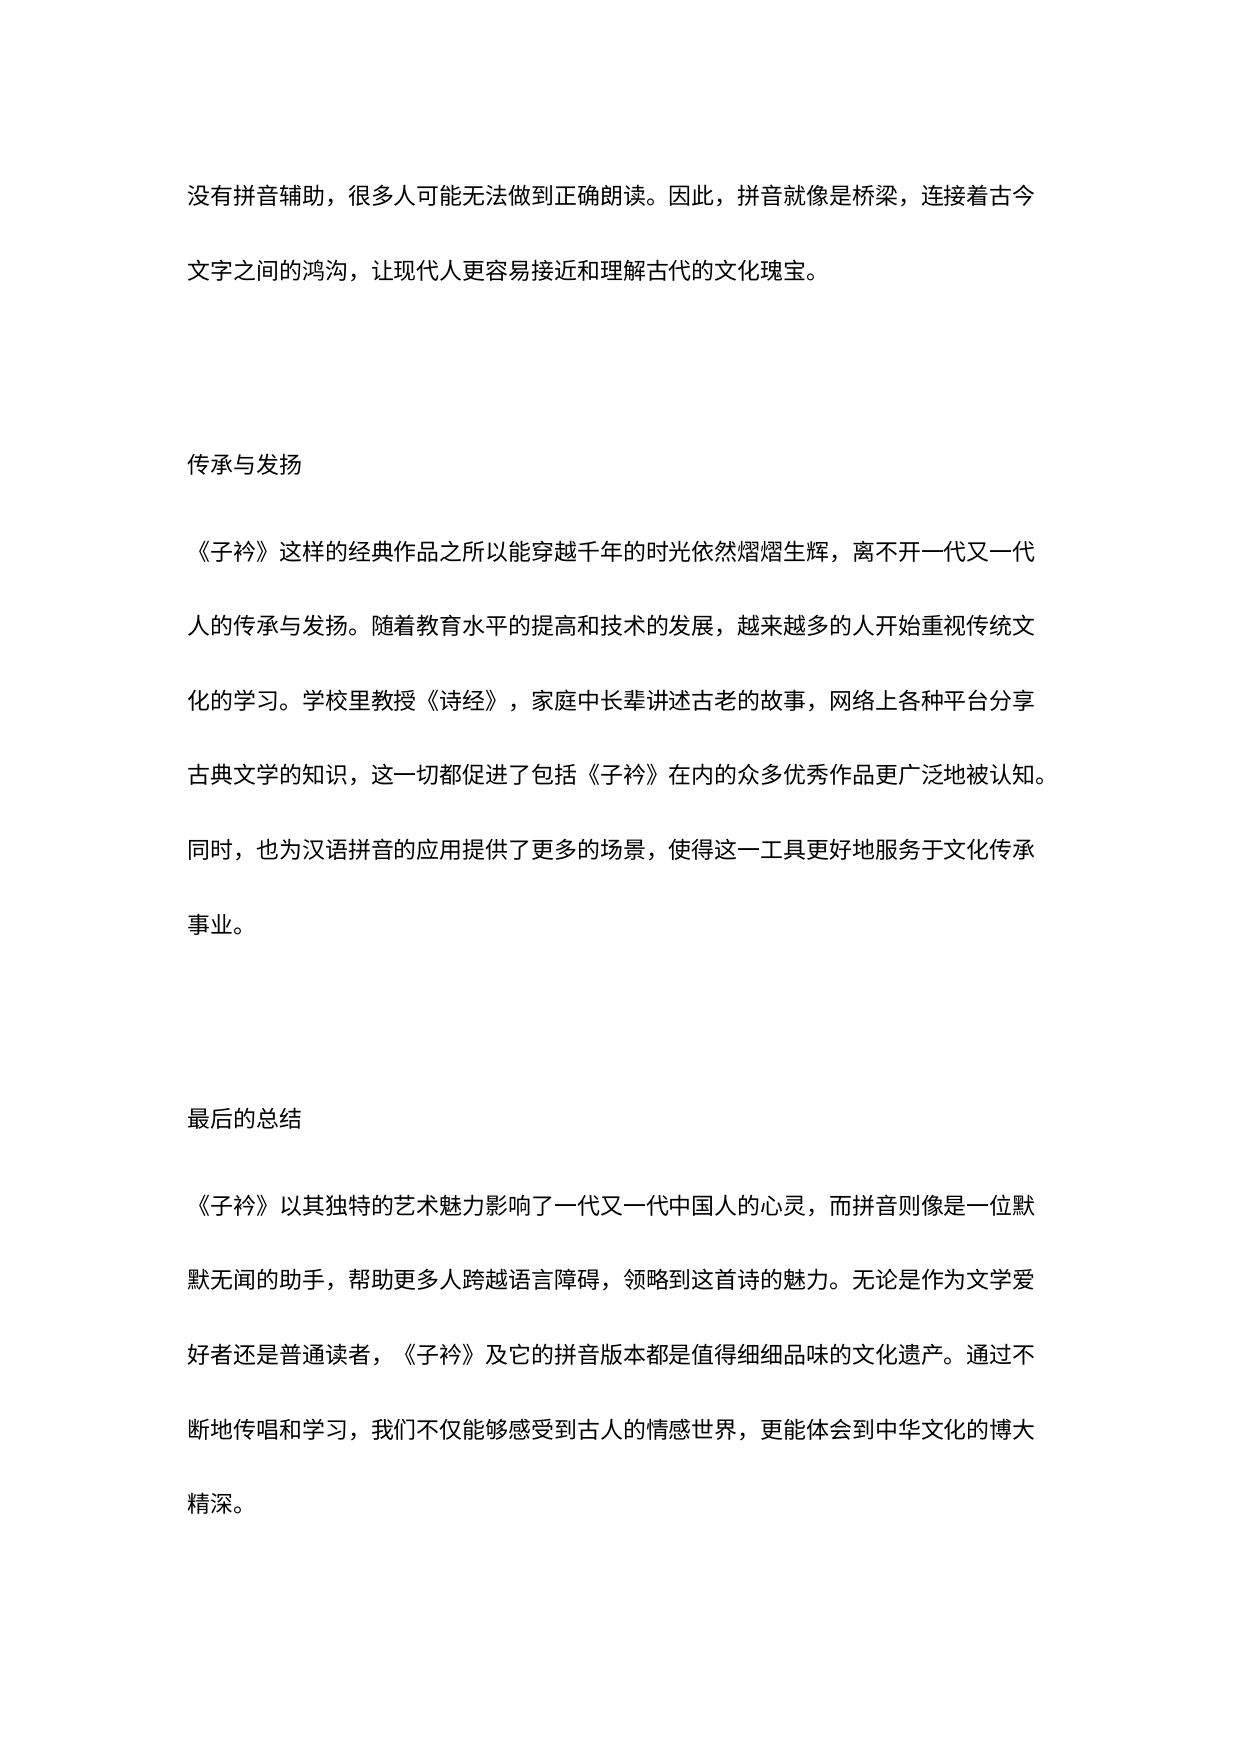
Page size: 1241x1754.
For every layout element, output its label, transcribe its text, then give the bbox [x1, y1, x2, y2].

text 传承与发扬 [187, 431, 1053, 496]
text 《子衿》这样的经典作品之所以能穿越千年的时光依然熠熠生辉，离不开一代又一代人的传承与发扬。随着教育水平的提高和技术的发展，越来越多的人开始重视传统文化的学习。学校里教授《诗经》，家庭中长辈讲述古老的故事，网络上各种平台分享古典文学的知识，这一切都促进了包括《子衿》在内的众多优秀作品更广泛地被认知。同时，也为汉语拼音的应用提供了更多的场景，使得这一工具更好地服务于文化传承事业。 [187, 517, 1053, 956]
text 《子衿》以其独特的艺术魅力影响了一代又一代中国人的心灵，而拼音则像是一位默默无闻的助手，帮助更多人跨越语言障碍，领略到这首诗的魅力。无论是作为文学爱好者还是普通读者，《子衿》及它的拼音版本都是值得细细品味的文化遗产。通过不断地传唱和学习，我们不仅能够感受到古人的情感世界，更能体会到中华文化的博大精深。 [187, 1172, 1053, 1536]
text 最后的总结 [187, 1085, 1053, 1150]
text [187, 162, 1053, 302]
